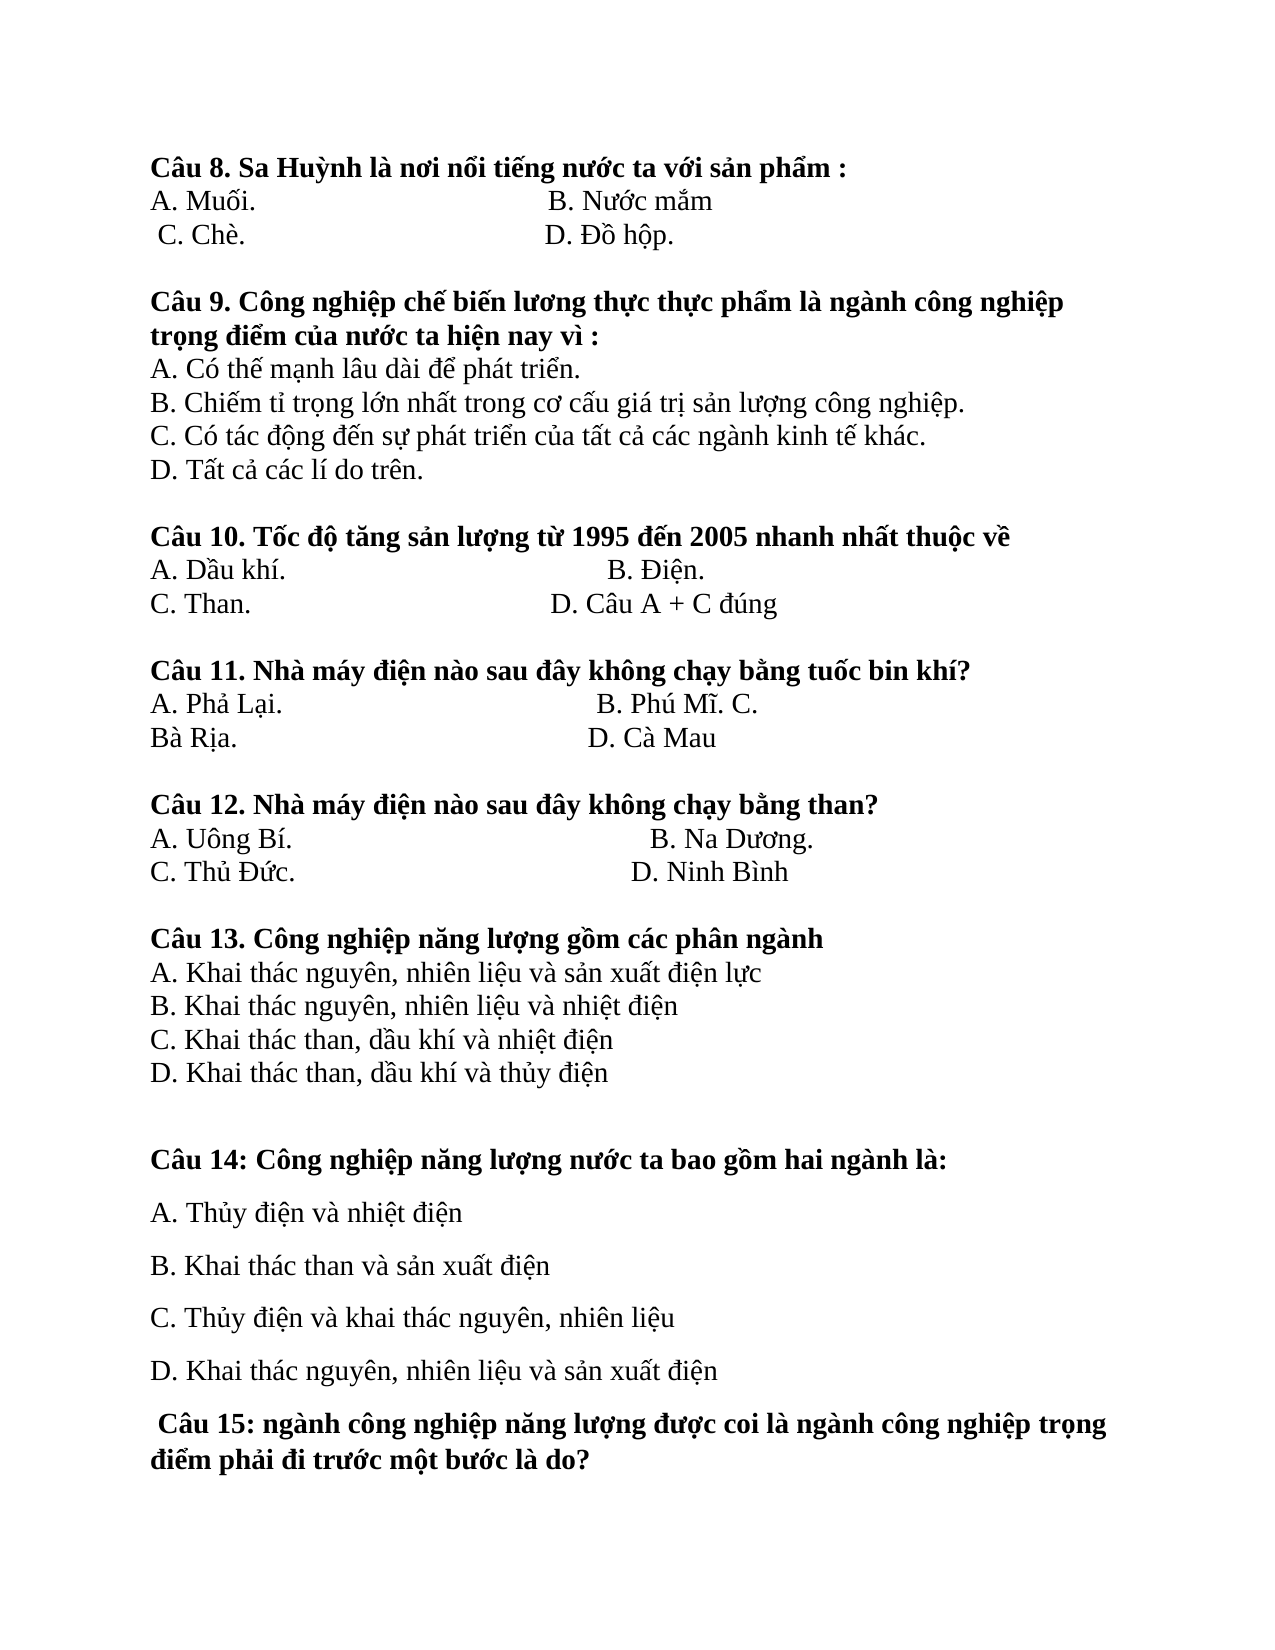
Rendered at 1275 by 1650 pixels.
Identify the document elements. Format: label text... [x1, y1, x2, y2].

text Câu 8. Sa Huỳnh là nơi nổi tiếng nước ta với sản phẩm : [150, 150, 1125, 183]
text A. Uông Bí. B. Na Dương. [150, 821, 1125, 854]
text C. Chè. D. Đồ hộp. [150, 217, 1125, 251]
text B. Chiếm tỉ trọng lớn nhất trong cơ cấu giá trị sản lượng công nghiệp. [150, 385, 1125, 418]
text B. Khai thác than và sản xuất điện [150, 1248, 1125, 1281]
text Bà Rịa. D. Cà Mau [150, 720, 1125, 754]
text A. Có thế mạnh lâu dài để phát triển. [150, 351, 1125, 385]
text C. Có tác động đến sự phát triển của tất cả các ngành kinh tế khác. [150, 418, 1125, 452]
text C. Khai thác than, dầu khí và nhiệt điện [150, 1022, 1125, 1056]
text C. Thủy điện và khai thác nguyên, nhiên liệu [150, 1300, 1125, 1334]
text C. Than. D. Câu A + C đúng [150, 586, 1125, 619]
text A. Phả Lại. B. Phú Mĩ. C. [150, 687, 1125, 720]
text Câu 14: Công nghiệp năng lượng nước ta bao gồm hai ngành là: [150, 1142, 1125, 1176]
text Câu 13. Công nghiệp năng lượng gồm các phân ngành [150, 921, 1125, 955]
text Câu 12. Nhà máy điện nào sau đây không chạy bằng than? [150, 787, 1125, 821]
text D. Khai thác than, dầu khí và thủy điện [150, 1056, 1125, 1089]
text B. Khai thác nguyên, nhiên liệu và nhiệt điện [150, 988, 1125, 1022]
text Câu 10. Tốc độ tăng sản lượng từ 1995 đến 2005 nhanh nhất thuộc về [150, 519, 1125, 552]
text Câu 11. Nhà máy điện nào sau đây không chạy bằng tuốc bin khí? [150, 653, 1125, 687]
text C. Thủ Đức. D. Ninh Bình [150, 854, 1125, 888]
text A. Dầu khí. B. Điện. [150, 552, 1125, 586]
text Câu 9. Công nghiệp chế biến lương thực thực phẩm là ngành công nghiệp trọng điểm của nước ta hiện nay vì : [150, 284, 1125, 351]
text A. Muối. B. Nước mắm [150, 183, 1125, 217]
text Câu 15: ngành công nghiệp năng lượng được coi là ngành công nghiệp trọng điểm phải đi trước một bước là do? [150, 1406, 1125, 1476]
text D. Khai thác nguyên, nhiên liệu và sản xuất điện [150, 1353, 1125, 1387]
text A. Thủy điện và nhiệt điện [150, 1195, 1125, 1228]
text D. Tất cả các lí do trên. [150, 452, 1125, 485]
text A. Khai thác nguyên, nhiên liệu và sản xuất điện lực [150, 955, 1125, 988]
